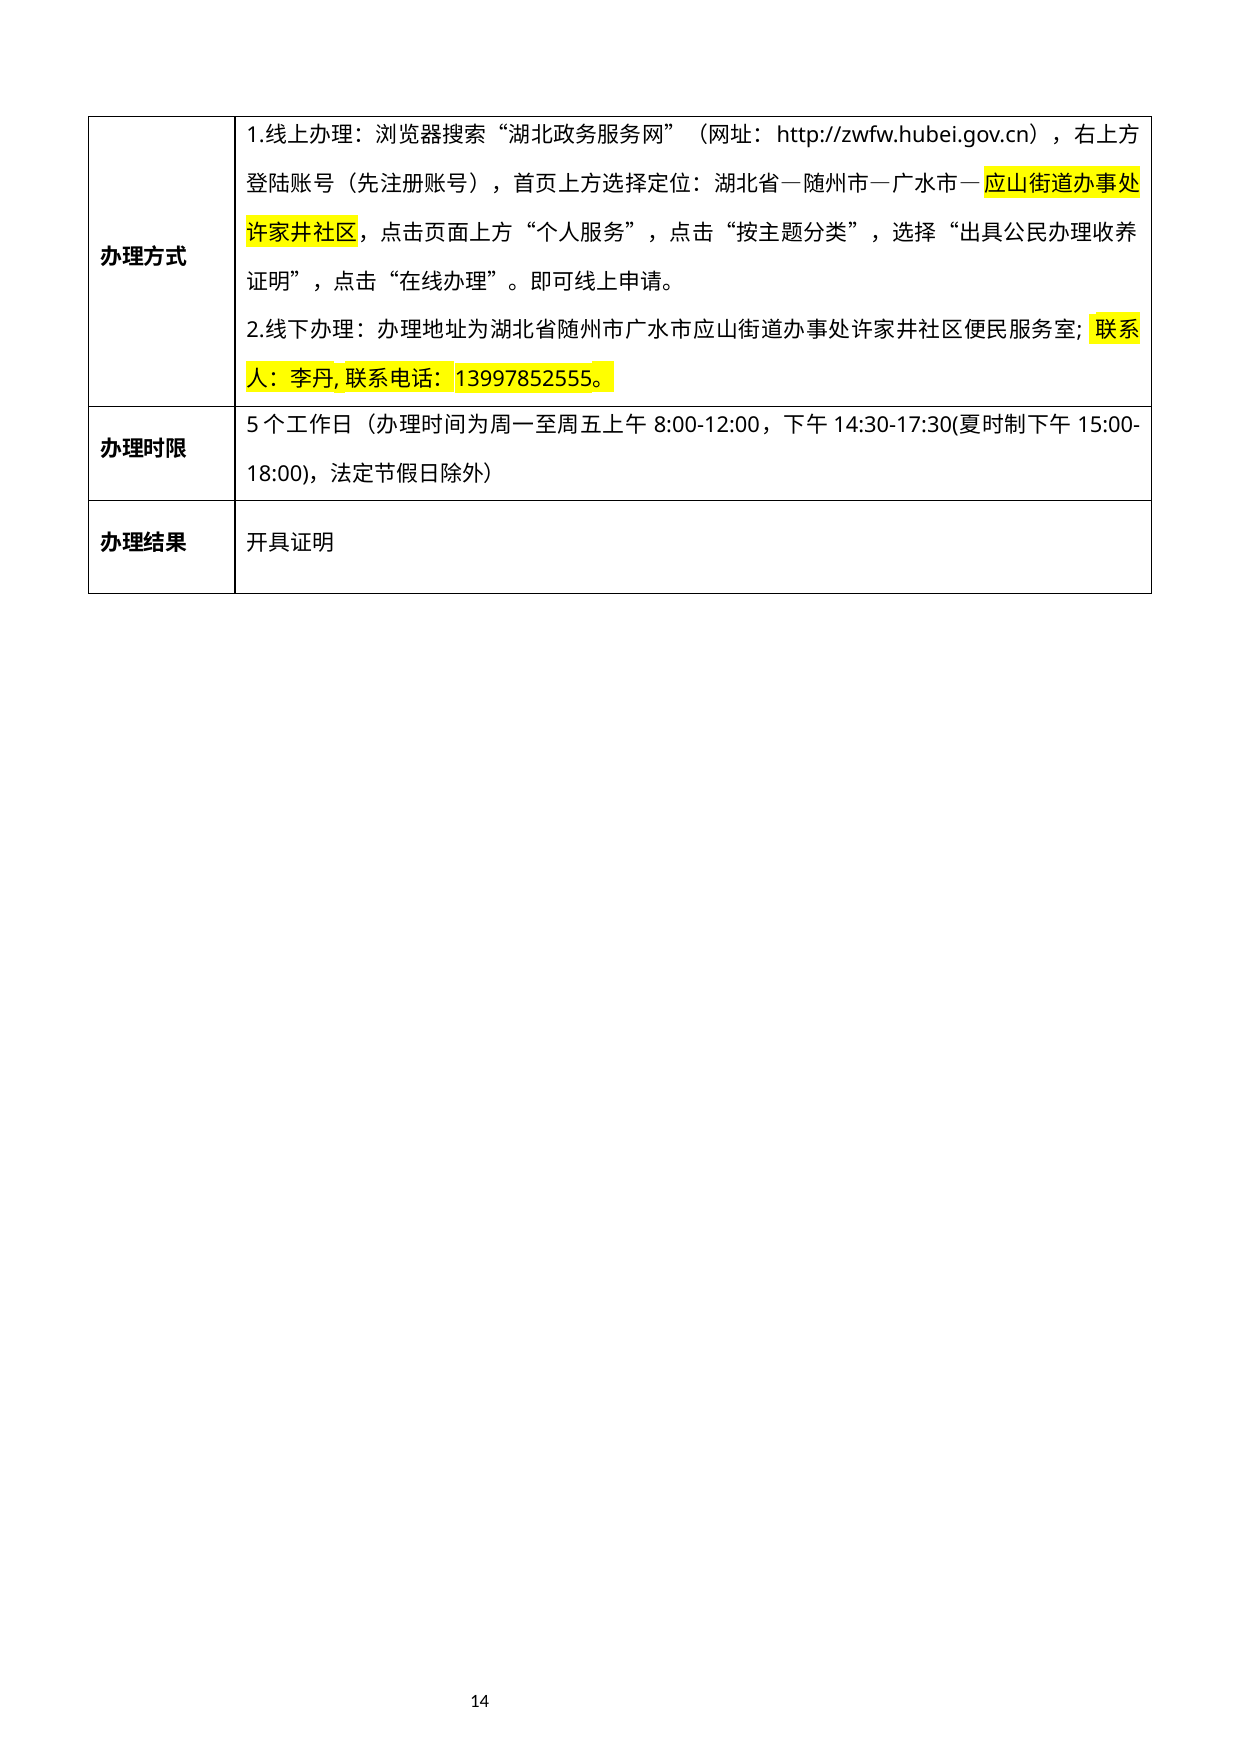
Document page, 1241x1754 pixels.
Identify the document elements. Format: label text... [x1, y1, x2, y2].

table_cell 5个工作日（办理时间为周一至周五上午8:00-12:00，下午14:30-17:30(夏时制下午15:00-18:00)，法定节假日除外） [236, 407, 1151, 500]
table_cell 1.线上办理：浏览器搜索“湖北政务服务网”（网址：http://zwfw.hubei.gov.cn），右上方登陆账号（先注册账号），首页上方选择定位：湖北省—随州市—广水市—应山街道办事处许家井社区，点击页面上方“个人服务”，点击“按主题分类”，选择“出具公民办理收养证明”，点击“在线办理”。即可线上申请。 2.线下办理：办理地址为湖北省随州市广水市应山街道办事处许家井社区便民服务室; 联系人：李丹, 联系电话：13997852555。 [236, 117, 1151, 406]
table_cell 开具证明 [236, 501, 1151, 592]
table_cell 办理时限 [89, 407, 234, 500]
table_cell 办理结果 [89, 501, 234, 592]
table_cell 办理方式 [89, 117, 234, 406]
